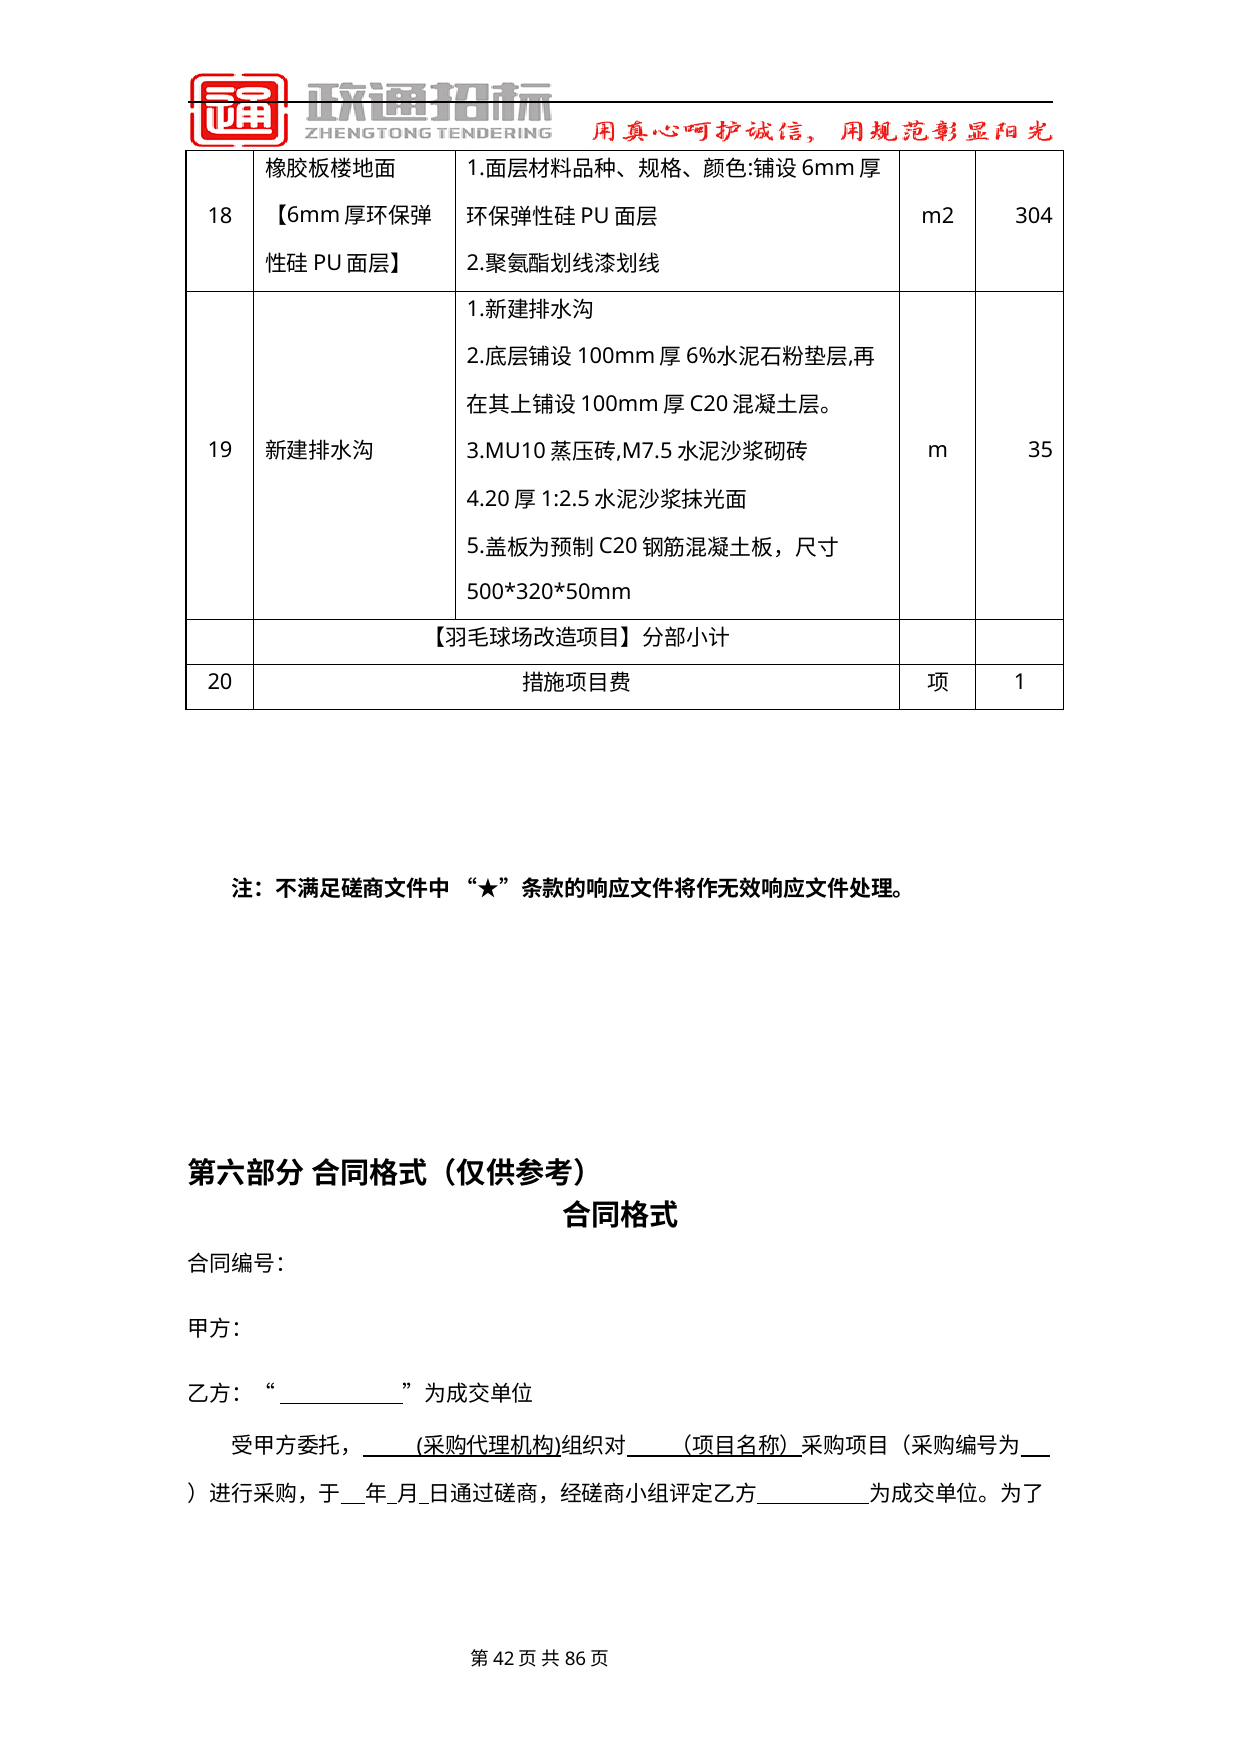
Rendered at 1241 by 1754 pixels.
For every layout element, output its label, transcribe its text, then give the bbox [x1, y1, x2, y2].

text 甲方： [187, 1299, 1053, 1343]
table_cell 20 [187, 665, 253, 709]
table_cell m2 [900, 151, 975, 291]
table_cell 项 [900, 665, 975, 709]
table_cell 1.新建排水沟 2.底层铺设100mm厚6%水泥石粉垫层,再在其上铺设100mm厚C20混凝土层。 3.MU10蒸压砖,M7.5水泥沙浆砌砖 4.20厚1:2.5水泥沙浆抹光面 5.盖板为预制C20钢筋混凝土板，尺寸500*320*50mm [456, 292, 899, 618]
table_cell 新建排水沟 [254, 292, 455, 618]
table_cell [976, 620, 1063, 664]
table_cell 措施项目费 [254, 665, 899, 709]
table_cell 35 [976, 292, 1063, 618]
table_cell 18 [187, 151, 253, 291]
table_cell 橡胶板楼地面【6mm厚环保弹性硅PU面层】 [254, 151, 455, 291]
text 注：不满足磋商文件中 “★”条款的响应文件将作无效响应文件处理。 [187, 871, 1053, 902]
picture [188, 103, 1053, 147]
text 合同编号： [187, 1234, 994, 1278]
table_cell [187, 620, 253, 664]
table_cell 19 [187, 292, 253, 618]
subtitle 合同格式 [187, 1192, 1053, 1234]
table_cell 304 [976, 151, 1063, 291]
table_cell m [900, 292, 975, 618]
table_cell 1.面层材料品种、规格、颜色:铺设6mm厚环保弹性硅PU面层 2.聚氨酯划线漆划线 [456, 151, 899, 291]
text 乙方：“ ”为成交单位 [187, 1363, 1053, 1407]
table_cell 【羽毛球场改造项目】分部小计 [254, 620, 899, 664]
table_cell [900, 620, 975, 664]
table_cell 1 [976, 665, 1063, 709]
subtitle 第六部分 合同格式（仅供参考） [187, 1150, 1053, 1192]
picture [188, 73, 1053, 101]
